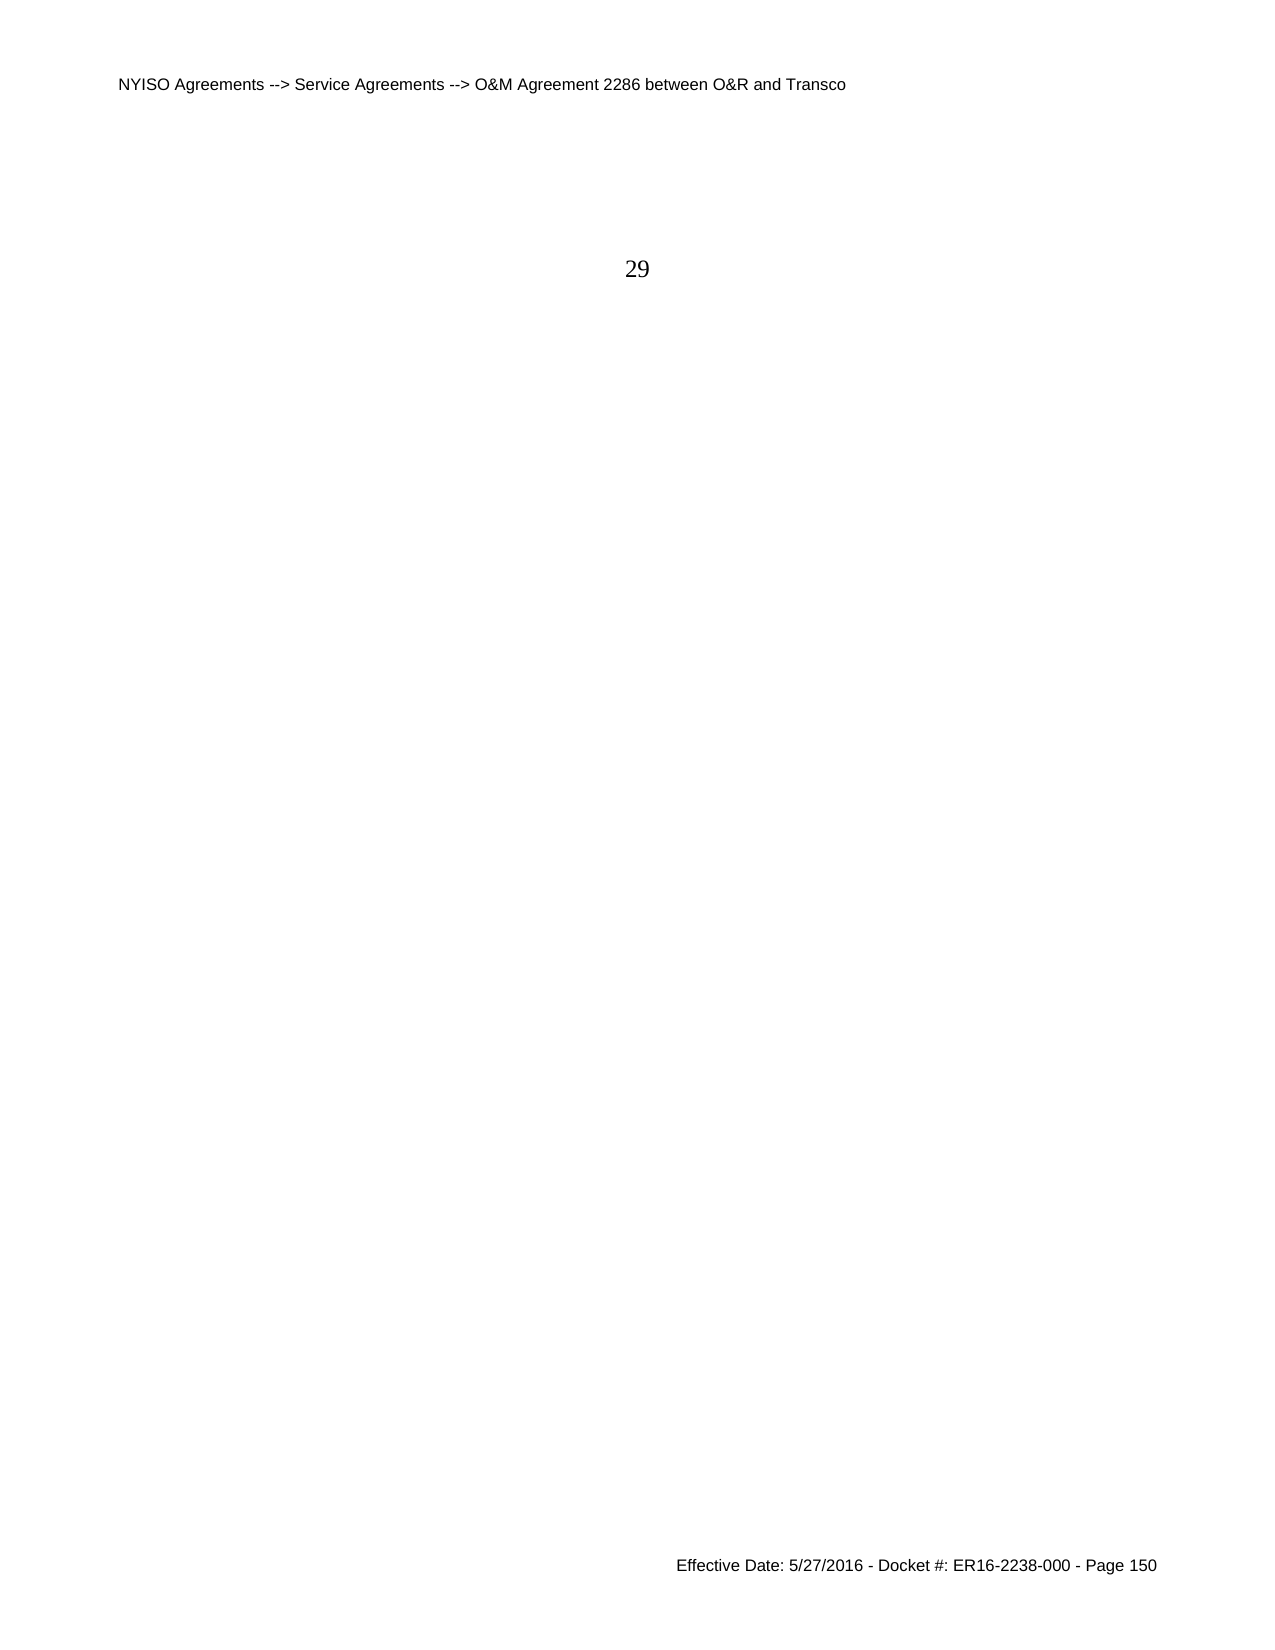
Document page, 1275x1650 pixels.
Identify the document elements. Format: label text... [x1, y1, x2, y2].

text 29 [625, 255, 1275, 284]
